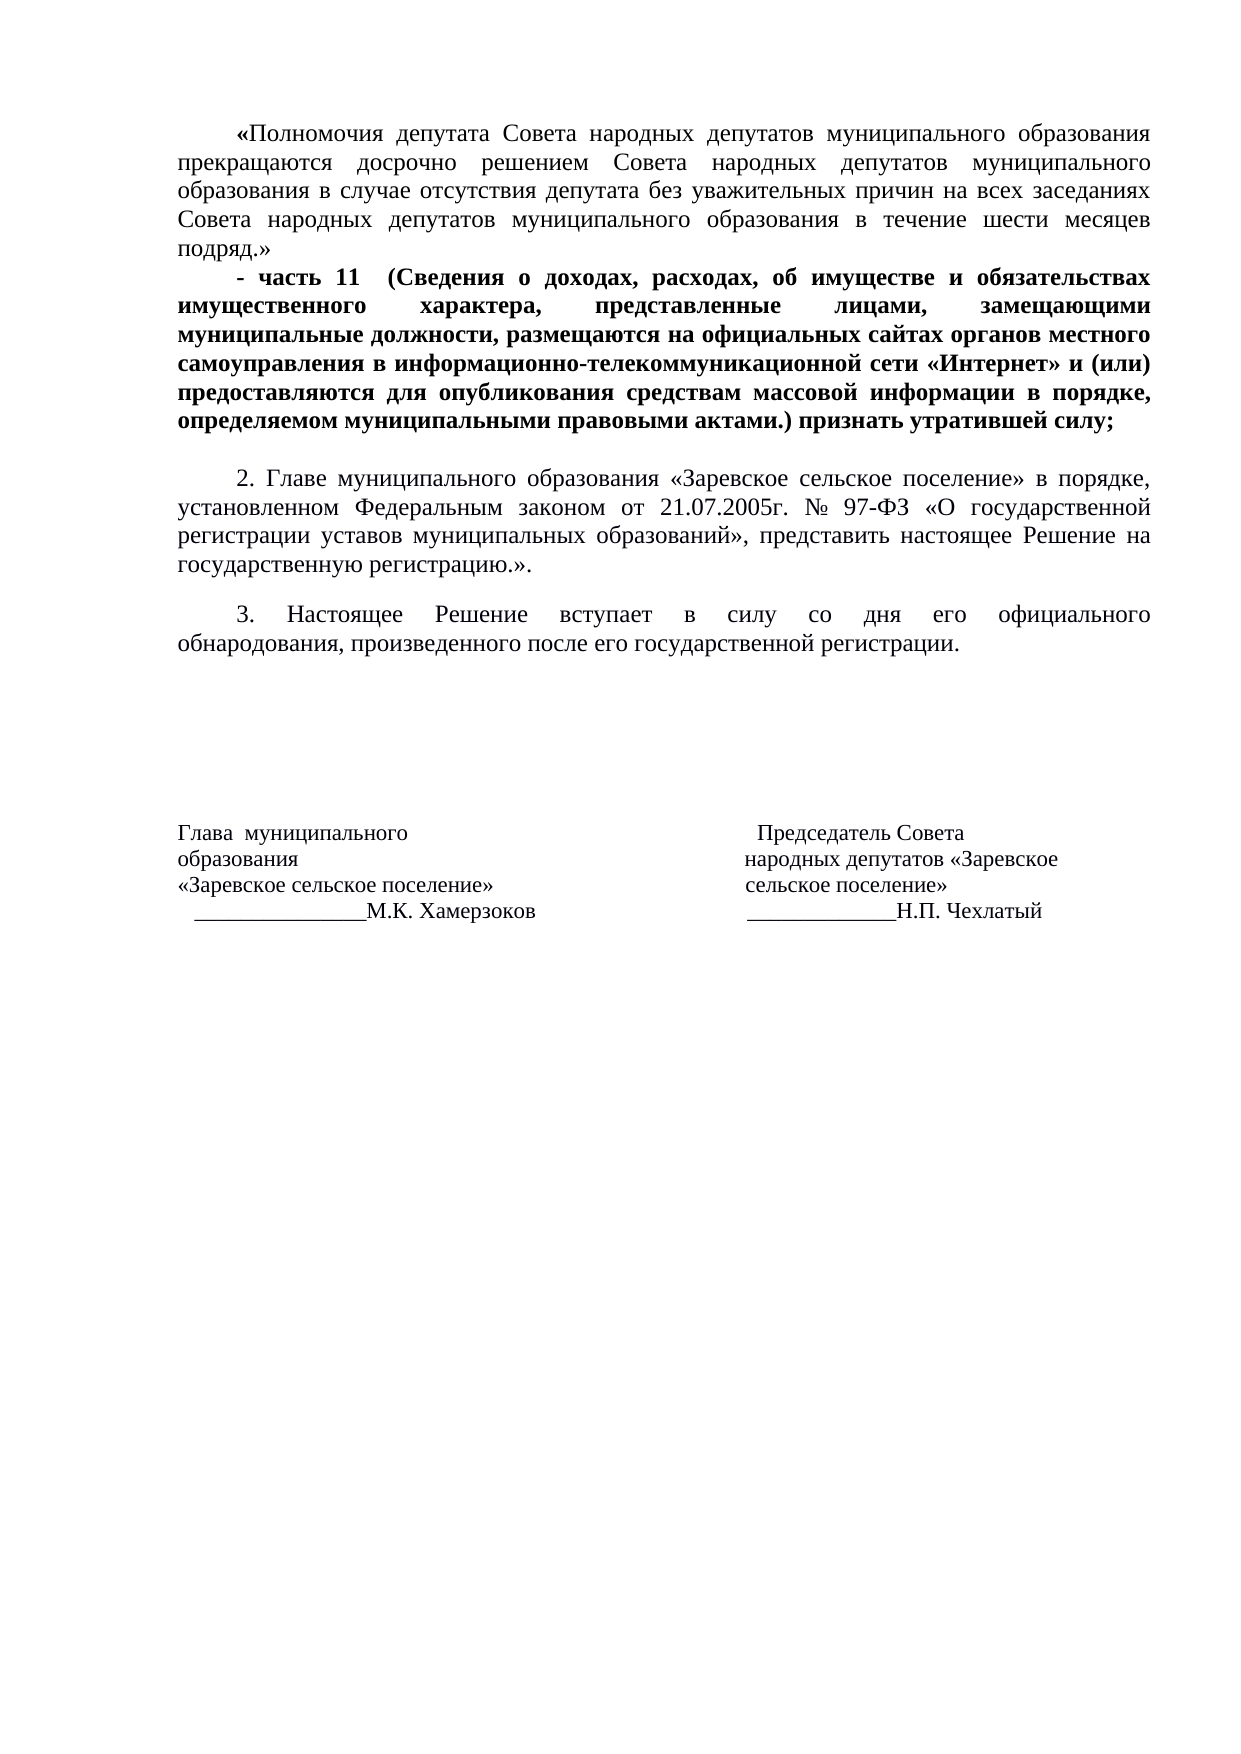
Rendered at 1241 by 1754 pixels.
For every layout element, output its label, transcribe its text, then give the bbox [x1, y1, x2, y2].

text 2. Главе муниципального образования «Заревское сельское поселение» в порядке, установленном Федеральным законом от 21.07.2005г. № 97-ФЗ «О государственной регистрации уставов муниципальных образований», представить настоящее Решение на государственную регистрацию.». [177, 463, 1152, 578]
text - часть 11 (Сведения о доходах, расходах, об имуществе и обязательствах имущественного характера, представленные лицами, замещающими муниципальные должности, размещаются на официальных сайтах органов местного самоуправления в информационно-телекоммуникационной сети «Интернет» и (или) предоставляются для опубликования средствам массовой информации в порядке, определяемом муниципальными правовыми актами.) признать утратившей силу; [177, 262, 1152, 434]
text Глава муниципального Председатель Совета [177, 820, 1152, 845]
text «Полномочия депутата Совета народных депутатов муниципального образования прекращаются досрочно решением Совета народных депутатов муниципального образования в случае отсутствия депутата без уважительных причин на всех заседаниях Совета народных депутатов муниципального образования в течение шести месяцев подряд.» [177, 118, 1152, 262]
text «Заревское сельское поселение» сельское поселение» [177, 871, 1152, 898]
text образования народных депутатов «Заревское [177, 845, 1152, 871]
text 3. Настоящее Решение вступает в силу со дня его официального обнародования, произведенного после его государственной регистрации. [177, 599, 1152, 656]
text _______________М.К. Хамерзоков _____________Н.П. Чехлатый [177, 898, 1152, 924]
